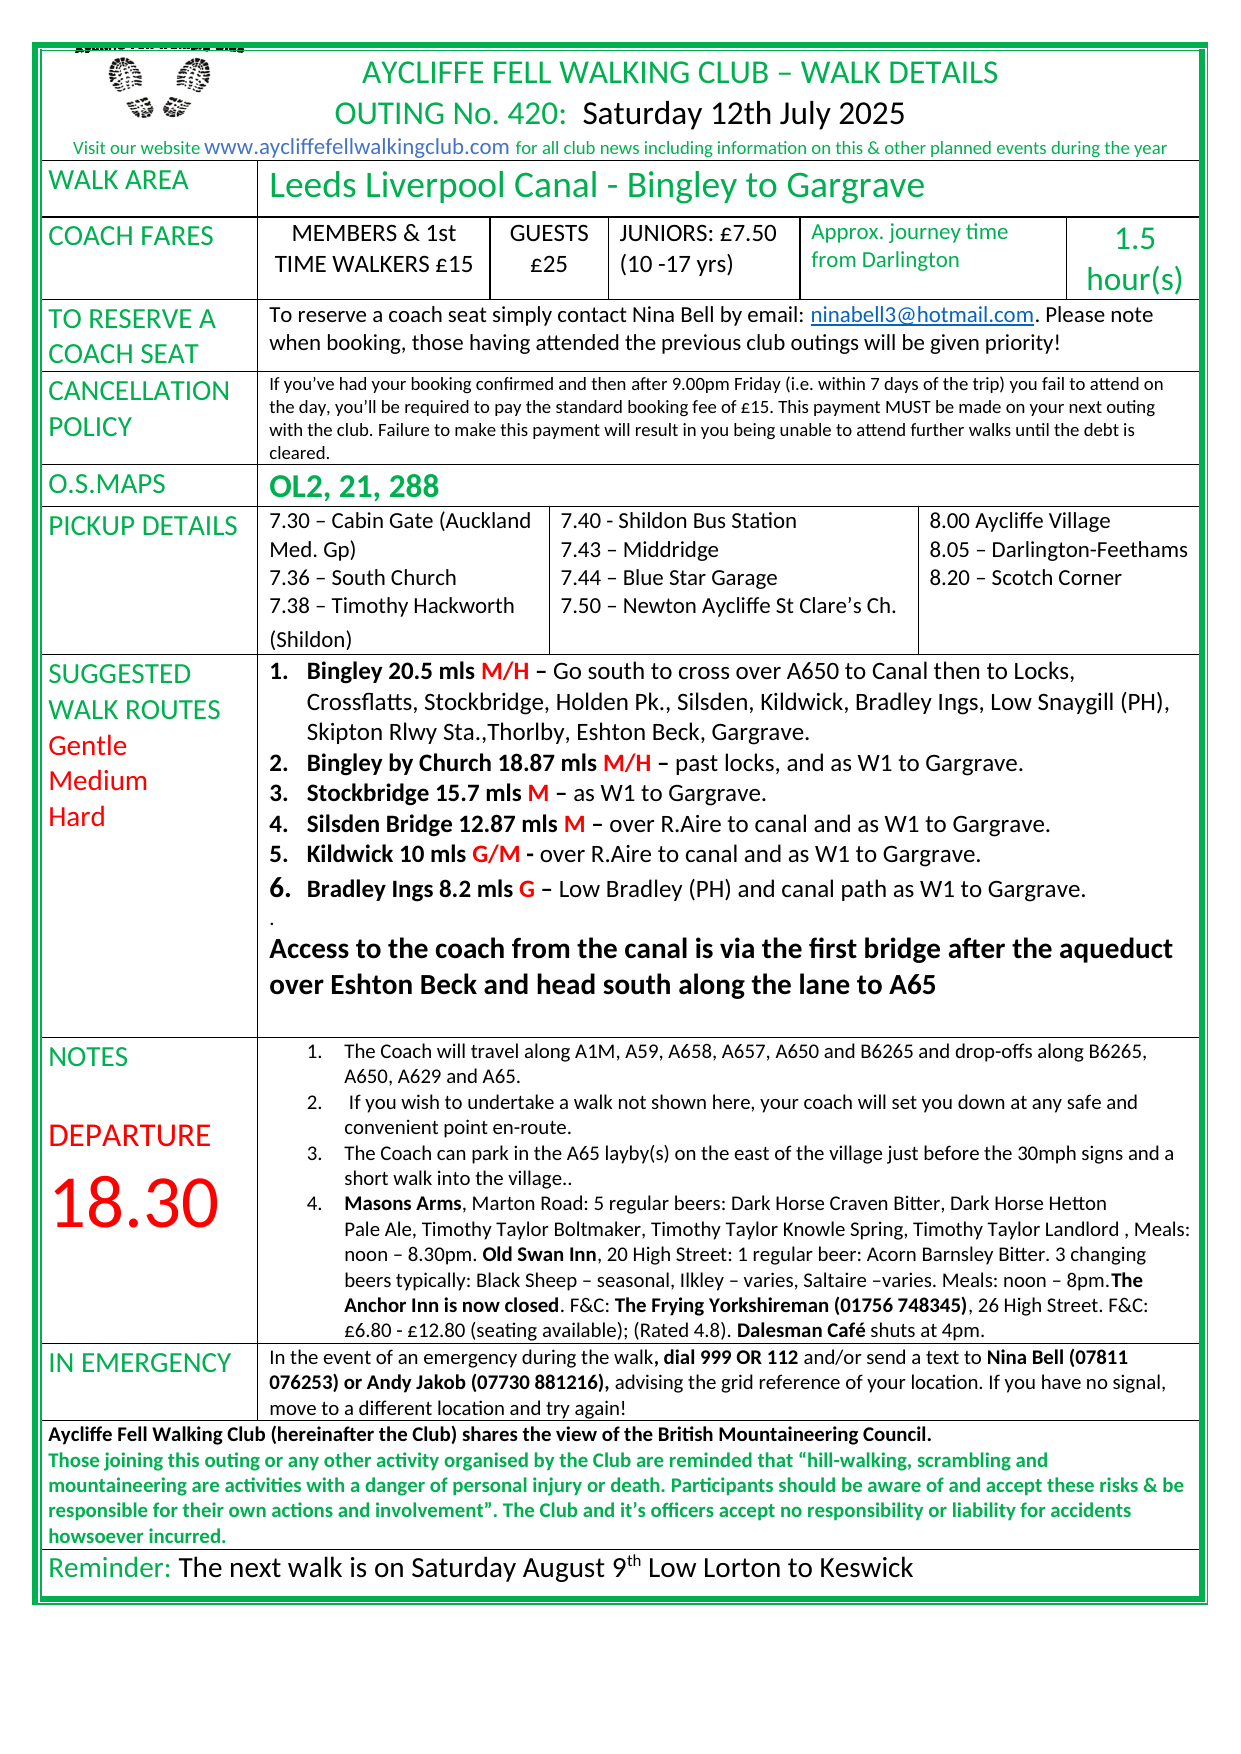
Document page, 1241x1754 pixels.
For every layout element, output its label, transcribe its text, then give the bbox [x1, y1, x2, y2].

table_cell GUESTS £25 [491, 218, 608, 299]
table_cell 7.40 - Shildon Bus Station 7.43 – Middridge 7.44 – Blue Star Garage 7.50 – Newton Aycliffe St Clare’s Ch. [550, 507, 918, 654]
table_cell To reserve a coach seat simply contact Nina Bell by email: ninabell3@hotmail.com. Please note when booking, those having attended the previous club outings will be given priority! [258, 300, 1199, 371]
table_cell Bingley 20.5 mls M/H – Go south to cross over A650 to Canal then to Locks, Crossflatts, Stockbridge, Holden Pk., Silsden, Kildwick, Bradley Ings, Low Snaygill (PH), Skipton Rlwy Sta.,Thorlby, Eshton Beck, Gargrave. Bingley by Church 18.87 mls M/H – past locks, and as W1 to Gargrave. Stockbridge 15.7 mls M – as W1 to Gargrave. Silsden Bridge 12.87 mls M – over R.Aire to canal and as W1 to Gargrave. Kildwick 10 mls G/M - over R.Aire to canal and as W1 to Gargrave. Bradley Ings 8.2 mls G – Low Bradley (PH) and canal path as W1 to Gargrave. . Access to the coach from the canal is via the first bridge after the aqueduct over Eshton Beck and head south along the lane to A65 [258, 655, 1199, 1037]
table_cell WALK AREA [42, 161, 257, 216]
table_cell Reminder: The next walk is on Saturday August 9th Low Lorton to Keswick [42, 1550, 1199, 1596]
table_cell COACH FARES [42, 218, 257, 299]
table_cell TO RESERVE A COACH SEAT [42, 300, 257, 371]
table_cell NOTES DEPARTURE 18.30 [42, 1038, 257, 1343]
table_cell OL2, 21, 288 [258, 465, 1199, 506]
table_cell IN EMERGENCY [42, 1344, 257, 1420]
table_cell MEMBERS & 1st TIME WALKERS £15 [258, 218, 489, 299]
table_cell Leeds Liverpool Canal - Bingley to Gargrave [258, 161, 1199, 216]
table_cell O.S.MAPS [42, 465, 257, 506]
table_cell If you’ve had your booking confirmed and then after 9.00pm Friday (i.e. within 7 days of the trip) you fail to attend on the day, you’ll be required to pay the standard booking fee of £15. This payment MUST be made on your next outing with the club. Failure to make this payment will result in you being unable to attend further walks until the debt is cleared. [258, 372, 1199, 464]
table_cell 7.30 – Cabin Gate (Auckland Med. Gp) 7.36 – South Church 7.38 – Timothy Hackworth (Shildon) [258, 507, 549, 654]
table_cell PICKUP DETAILS [42, 507, 257, 654]
table_cell Aycliffe Fell Walking Club (hereinafter the Club) shares the view of the British Mountaineering Council. Those joining this outing or any other activity organised by the Club are reminded that “hill-walking, scrambling and mountaineering are activities with a danger of personal injury or death. Participants should be aware of and accept these risks & be responsible for their own actions and involvement”. The Club and it’s officers accept no responsibility or liability for accidents howsoever incurred. [42, 1421, 1199, 1548]
table_header AYCLIFFE FELL WALKING CLUB – WALK DETAILS OUTING No. 420: Saturday 12th July 2025 Visit our website www.aycliffefellwalkingclub.com for all club news including information on this & other planned events during the year [42, 51, 1199, 160]
table_cell In the event of an emergency during the walk, dial 999 OR 112 and/or send a text to Nina Bell (07811 076253) or Andy Jakob (07730 881216), advising the grid reference of your location. If you have no signal, move to a different location and try again! [258, 1344, 1199, 1420]
table_cell SUGGESTED WALK ROUTES Gentle Medium Hard [42, 655, 257, 1037]
table_cell 8.00 Aycliffe Village 8.05 – Darlington-Feethams 8.20 – Scotch Corner [919, 507, 1199, 654]
table_cell CANCELLATION POLICY [42, 372, 257, 464]
table_cell The Coach will travel along A1M, A59, A658, A657, A650 and B6265 and drop-offs along B6265, A650, A629 and A65. If you wish to undertake a walk not shown here, your coach will set you down at any safe and convenient point en-route. The Coach can park in the A65 layby(s) on the east of the village just before the 30mph signs and a short walk into the village.. Masons Arms, Marton Road: 5 regular beers: Dark Horse Craven Bitter, Dark Horse Hetton Pale Ale, Timothy Taylor Boltmaker, Timothy Taylor Knowle Spring, Timothy Taylor Landlord , Meals: noon – 8.30pm. Old Swan Inn, 20 High Street: 1 regular beer: Acorn Barnsley Bitter. 3 changing beers typically: Black Sheep – seasonal, Ilkley – varies, Saltaire –varies. Meals: noon – 8pm.The Anchor Inn is now closed. F&C: The Frying Yorkshireman (01756 748345), 26 High Street. F&C: £6.80 - £12.80 (seating available); (Rated 4.8). Dalesman Café shuts at 4pm. [258, 1038, 1199, 1343]
table_cell Approx. journey time from Darlington [801, 218, 1066, 299]
table_cell JUNIORS: £7.50 (10 -17 yrs) [609, 218, 799, 299]
table_cell 1.5 hour(s) [1067, 218, 1199, 299]
